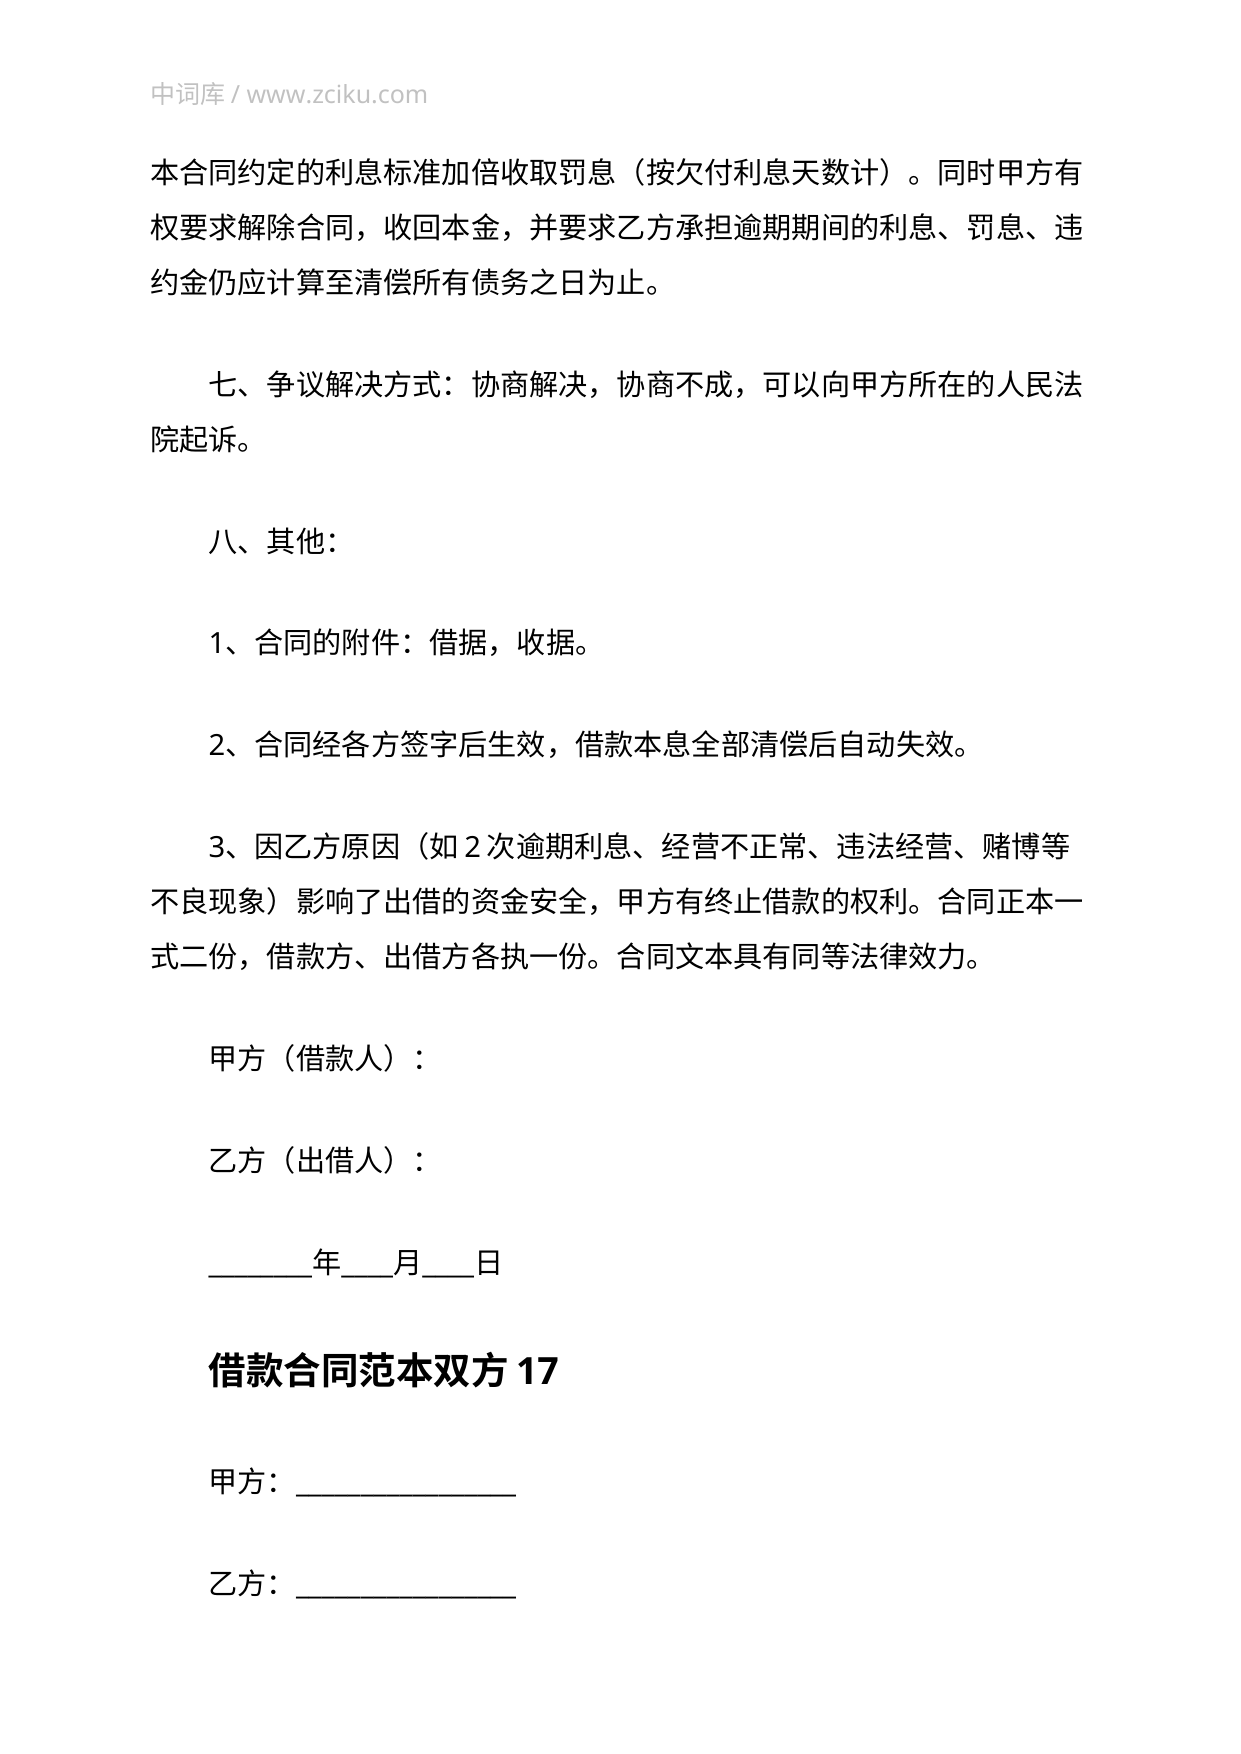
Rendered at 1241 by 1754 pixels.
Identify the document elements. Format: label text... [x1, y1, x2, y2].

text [150, 150, 1090, 302]
text ________年____月____日 [150, 1239, 1090, 1282]
text 八、其他： [150, 518, 1090, 561]
text 乙方（出借人）： [150, 1137, 1090, 1180]
text 2、合同经各方签字后生效，借款本息全部清偿后自动失效。 [150, 722, 1090, 764]
text 七、争议解决方式：协商解决，协商不成，可以向甲方所在的人民法院起诉。 [150, 362, 1090, 459]
text 甲方（借款人）： [150, 1036, 1090, 1078]
text 乙方：_________________ [150, 1561, 1090, 1603]
text 3、因乙方原因（如2次逾期利息、经营不正常、违法经营、赌博等不良现象）影响了出借的资金安全，甲方有终止借款的权利。合同正本一式二份，借款方、出借方各执一份。合同文本具有同等法律效力。 [150, 824, 1090, 976]
text 借款合同范本双方17 [150, 1341, 1090, 1396]
text 甲方：_________________ [150, 1459, 1090, 1501]
text 1、合同的附件：借据，收据。 [150, 620, 1090, 662]
